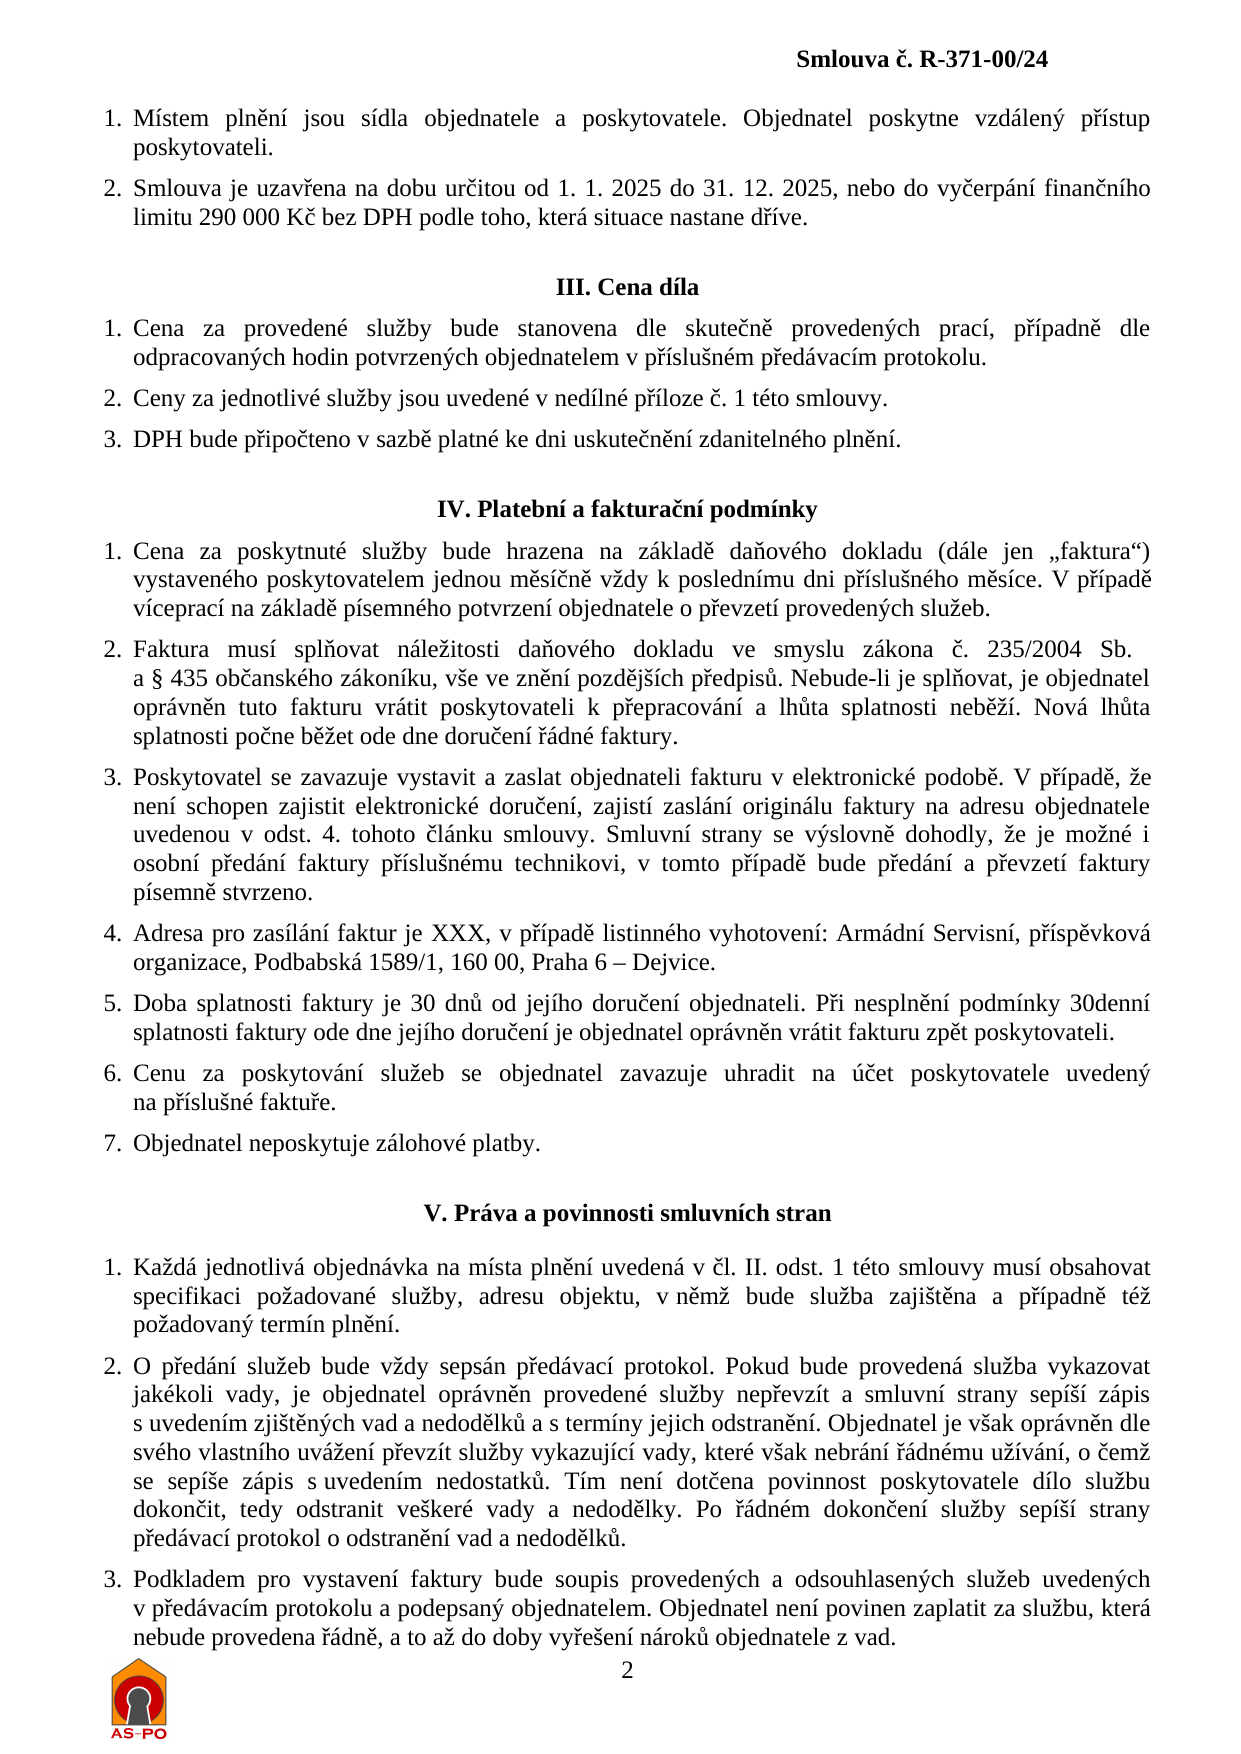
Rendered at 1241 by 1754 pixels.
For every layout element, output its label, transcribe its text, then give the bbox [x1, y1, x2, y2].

list Každá jednotlivá objednávka na místa plnění uvedená v čl. II. odst. 1 této smlouvy musí obsahovat specifikaci požadované služby, adresu objektu, v němž bude služba zajištěna a případně též požadovaný termín plnění. [103, 1252, 1152, 1338]
list Cena za poskytnuté služby bude hrazena na základě daňového dokladu (dále jen „faktura“) vystaveného poskytovatelem jednou měsíčně vždy k poslednímu dni příslušného měsíce. V případě víceprací na základě písemného potvrzení objednatele o převzetí provedených služeb. [103, 536, 1152, 622]
list Doba splatnosti faktury je 30 dnů od jejího doručení objednateli. Při nesplnění podmínky 30denní splatnosti faktury ode dne jejího doručení je objednatel oprávněn vrátit fakturu zpět poskytovateli. [103, 988, 1152, 1046]
list Cenu za poskytování služeb se objednatel zavazuje uhradit na účet poskytovatele uvedený na příslušné faktuře. [103, 1058, 1152, 1116]
list Objednatel neposkytuje zálohové platby. [103, 1128, 1152, 1157]
list Ceny za jednotlivé služby jsou uvedené v nedílné příloze č. 1 této smlouvy. [103, 383, 1152, 412]
list Adresa pro zasílání faktur je XXX, v případě listinného vyhotovení: Armádní Servisní, příspěvková organizace, Podbabská 1589/1, 160 00, Praha 6 – Dejvice. [103, 918, 1152, 976]
text III. Cena díla [103, 272, 1152, 301]
list O předání služeb bude vždy sepsán předávací protokol. Pokud bude provedená služba vykazovat jakékoli vady, je objednatel oprávněn provedené služby nepřevzít a smluvní strany sepíší zápis s uvedením zjištěných vad a nedodělků a s termíny jejich odstranění. Objednatel je však oprávněn dle svého vlastního uvážení převzít služby vykazující vady, které však nebrání řádnému užívání, o čemž se sepíše zápis s uvedením nedostatků. Tím není dotčena povinnost poskytovatele dílo službu dokončit, tedy odstranit veškeré vady a nedodělky. Po řádném dokončení služby sepíší strany předávací protokol o odstranění vad a nedodělků. [103, 1351, 1152, 1552]
text IV. Platební a fakturační podmínky [103, 494, 1152, 523]
text V. Práva a povinnosti smluvních stran [103, 1198, 1152, 1227]
list DPH bude připočteno v sazbě platné ke dni uskutečnění zdanitelného plnění. [103, 424, 1152, 453]
list Cena za provedené služby bude stanovena dle skutečně provedených prací, případně dle odpracovaných hodin potvrzených objednatelem v příslušném předávacím protokolu. [103, 313, 1152, 371]
list Smlouva je uzavřena na dobu určitou od 1. 1. 2025 do 31. 12. 2025, nebo do vyčerpání finančního limitu 290 000 Kč bez DPH podle toho, která situace nastane dříve. [103, 173, 1152, 231]
list Místem plnění jsou sídla objednatele a poskytovatele. Objednatel poskytne vzdálený přístup poskytovateli. [103, 103, 1152, 161]
list Poskytovatel se zavazuje vystavit a zaslat objednateli fakturu v elektronické podobě. V případě, že není schopen zajistit elektronické doručení, zajistí zaslání originálu faktury na adresu objednatele uvedenou v odst. 4. tohoto článku smlouvy. Smluvní strany se výslovně dohodly, že je možné i osobní předání faktury příslušnému technikovi, v tomto případě bude předání a převzetí faktury písemně stvrzeno. [103, 762, 1152, 906]
list Podkladem pro vystavení faktury bude soupis provedených a odsouhlasených služeb uvedených v předávacím protokolu a podepsaný objednatelem. Objednatel není povinen zaplatit za službu, která nebude provedena řádně, a to až do doby vyřešení nároků objednatele z vad. [103, 1564, 1152, 1651]
list Faktura musí splňovat náležitosti daňového dokladu ve smyslu zákona č. 235/2004 Sb. a § 435 občanského zákoníku, vše ve znění pozdějších předpisů. Nebude-li je splňovat, je objednatel oprávněn tuto fakturu vrátit poskytovateli k přepracování a lhůta splatnosti neběží. Nová lhůta splatnosti počne běžet ode dne doručení řádné faktury. [103, 634, 1152, 749]
picture [103, 1655, 174, 1739]
